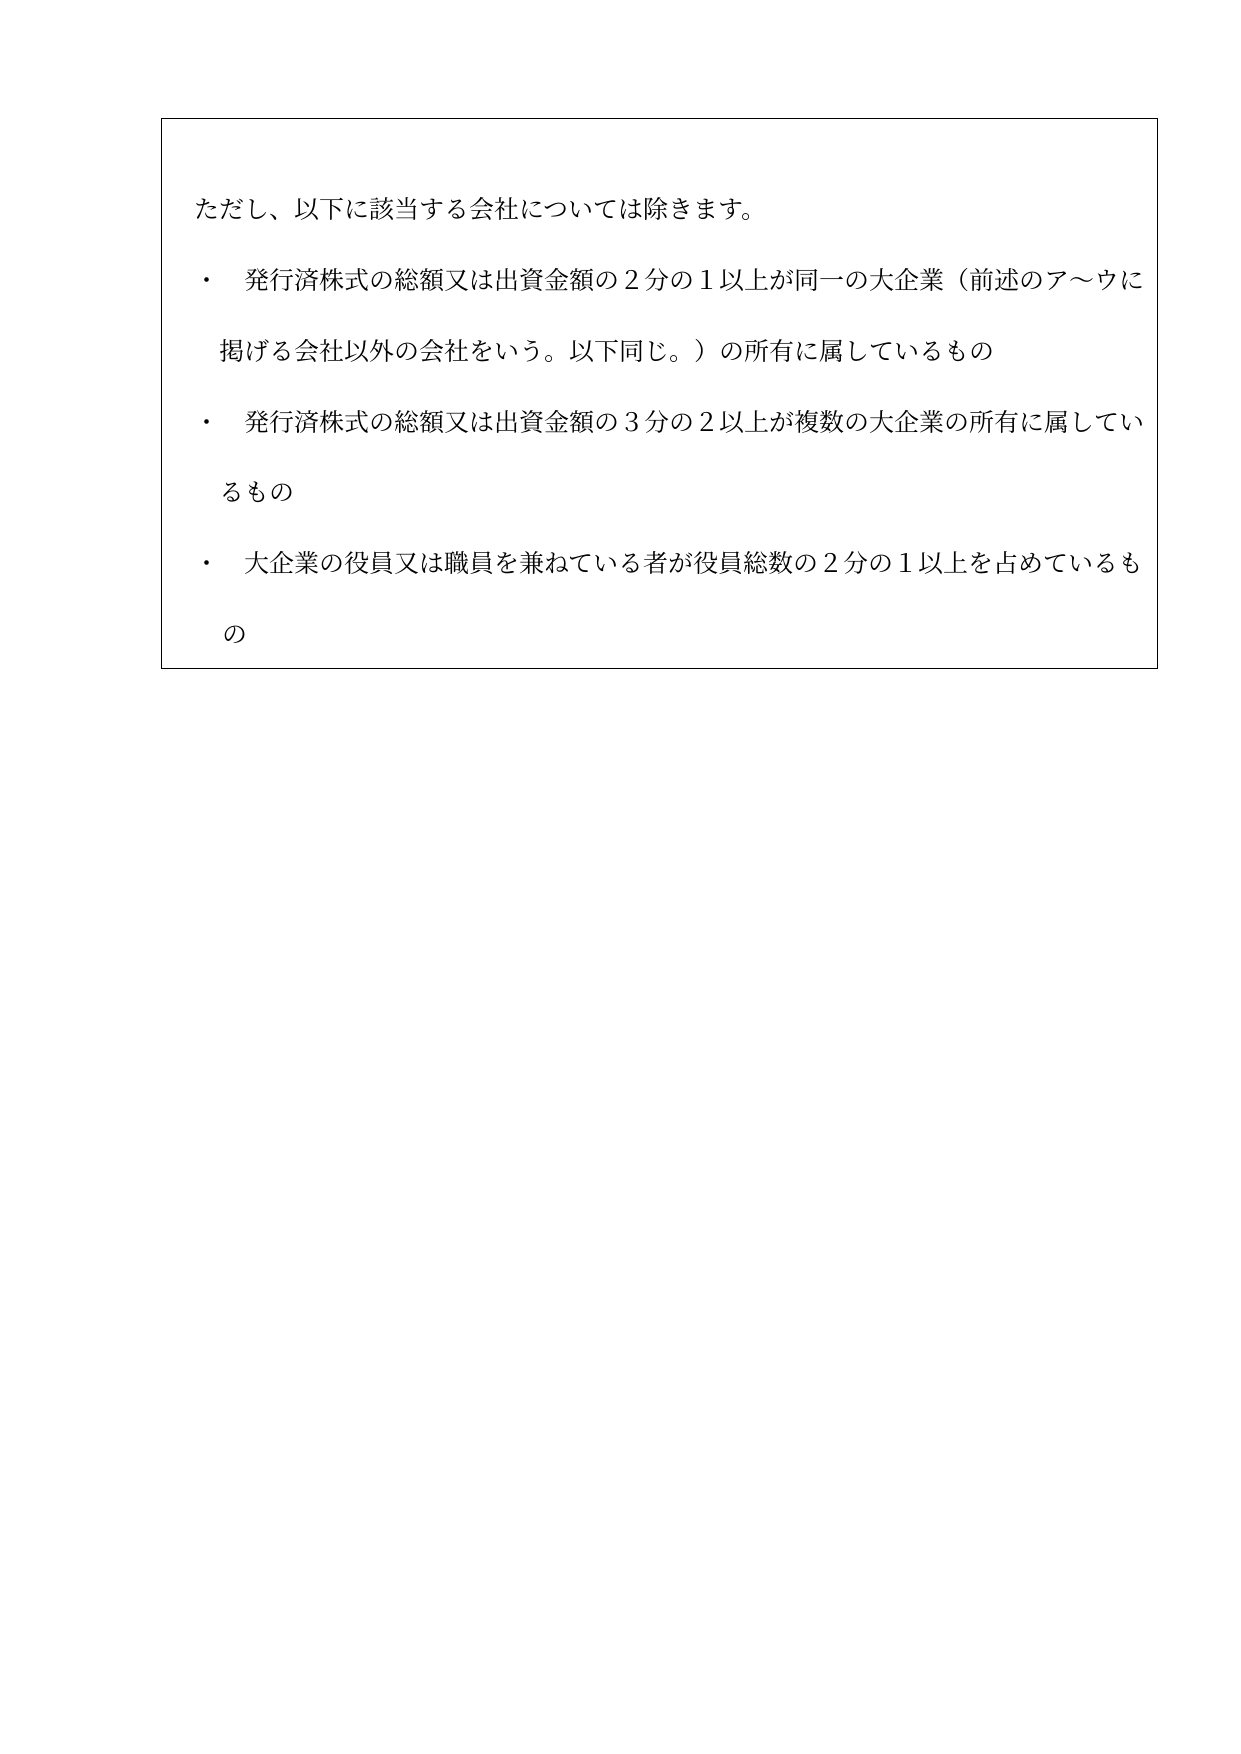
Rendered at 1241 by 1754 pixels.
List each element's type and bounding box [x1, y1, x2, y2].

table_header [162, 119, 1157, 668]
